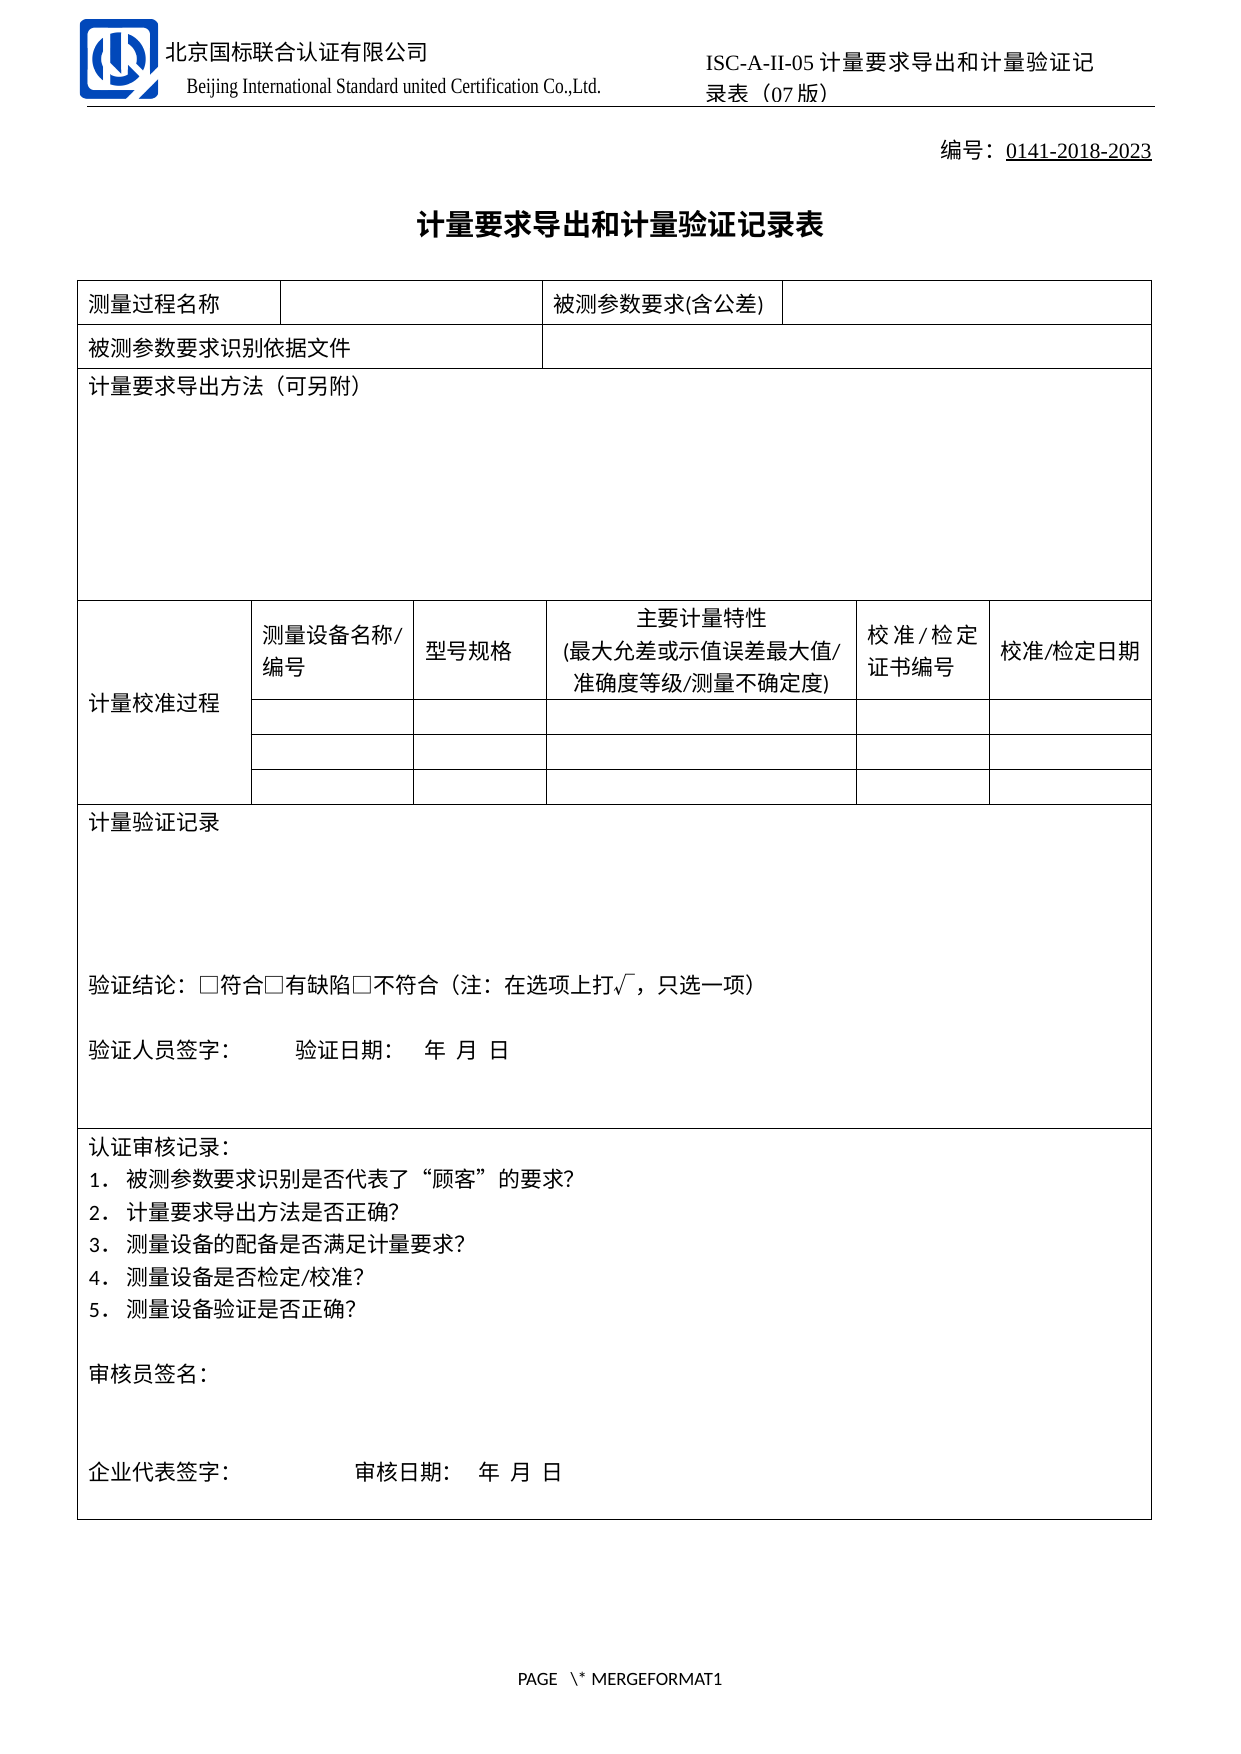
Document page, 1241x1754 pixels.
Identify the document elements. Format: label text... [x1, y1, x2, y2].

table_cell [857, 770, 989, 804]
table_cell 被测参数要求识别依据文件 [78, 325, 542, 368]
table_cell [252, 735, 413, 769]
table_cell 计量验证记录 验证结论：□符合□有缺陷□不符合（注：在选项上打√，只选一项） 验证人员签字： 验证日期： 年 月 日 [78, 805, 1151, 1128]
table_cell [857, 735, 989, 769]
table_cell [547, 770, 856, 804]
table_cell 校准/检定证书编号 [857, 601, 989, 698]
table_header [281, 281, 542, 324]
table_header 被测参数要求(含公差) [543, 281, 782, 324]
table_cell [414, 770, 546, 804]
table_cell [414, 700, 546, 733]
table_cell [547, 700, 856, 733]
table_cell [547, 735, 856, 769]
text 编号：0141-2018-2023 [89, 132, 1152, 165]
table_cell [543, 325, 1151, 368]
table_cell 主要计量特性 (最大允差或示值误差最大值/准确度等级/测量不确定度) [547, 601, 856, 698]
table_cell [252, 700, 413, 733]
table_cell [252, 770, 413, 804]
table_cell 测量设备名称/编号 [252, 601, 413, 698]
table_cell [990, 770, 1151, 804]
table_header 测量过程名称 [78, 281, 280, 324]
table_cell 计量校准过程 [78, 601, 251, 804]
table_cell 计量要求导出方法（可另附） [78, 369, 1151, 600]
table_cell [414, 735, 546, 769]
text 计量要求导出和计量验证记录表 [89, 190, 1152, 255]
table_cell 型号规格 [414, 601, 546, 698]
table_cell [857, 700, 989, 733]
picture [79, 19, 159, 99]
table_cell 认证审核记录： 被测参数要求识别是否代表了“顾客”的要求？ 计量要求导出方法是否正确？ 测量设备的配备是否满足计量要求？ 测量设备是否检定/校准？ 测量设备验证是否正确？ 审核员签名： 企业代表签字： 审核日期： 年 月 日 [78, 1129, 1151, 1519]
table_cell 校准/检定日期 [990, 601, 1151, 698]
table_cell [990, 735, 1151, 769]
table_header [783, 281, 1151, 324]
table_cell [990, 700, 1151, 733]
